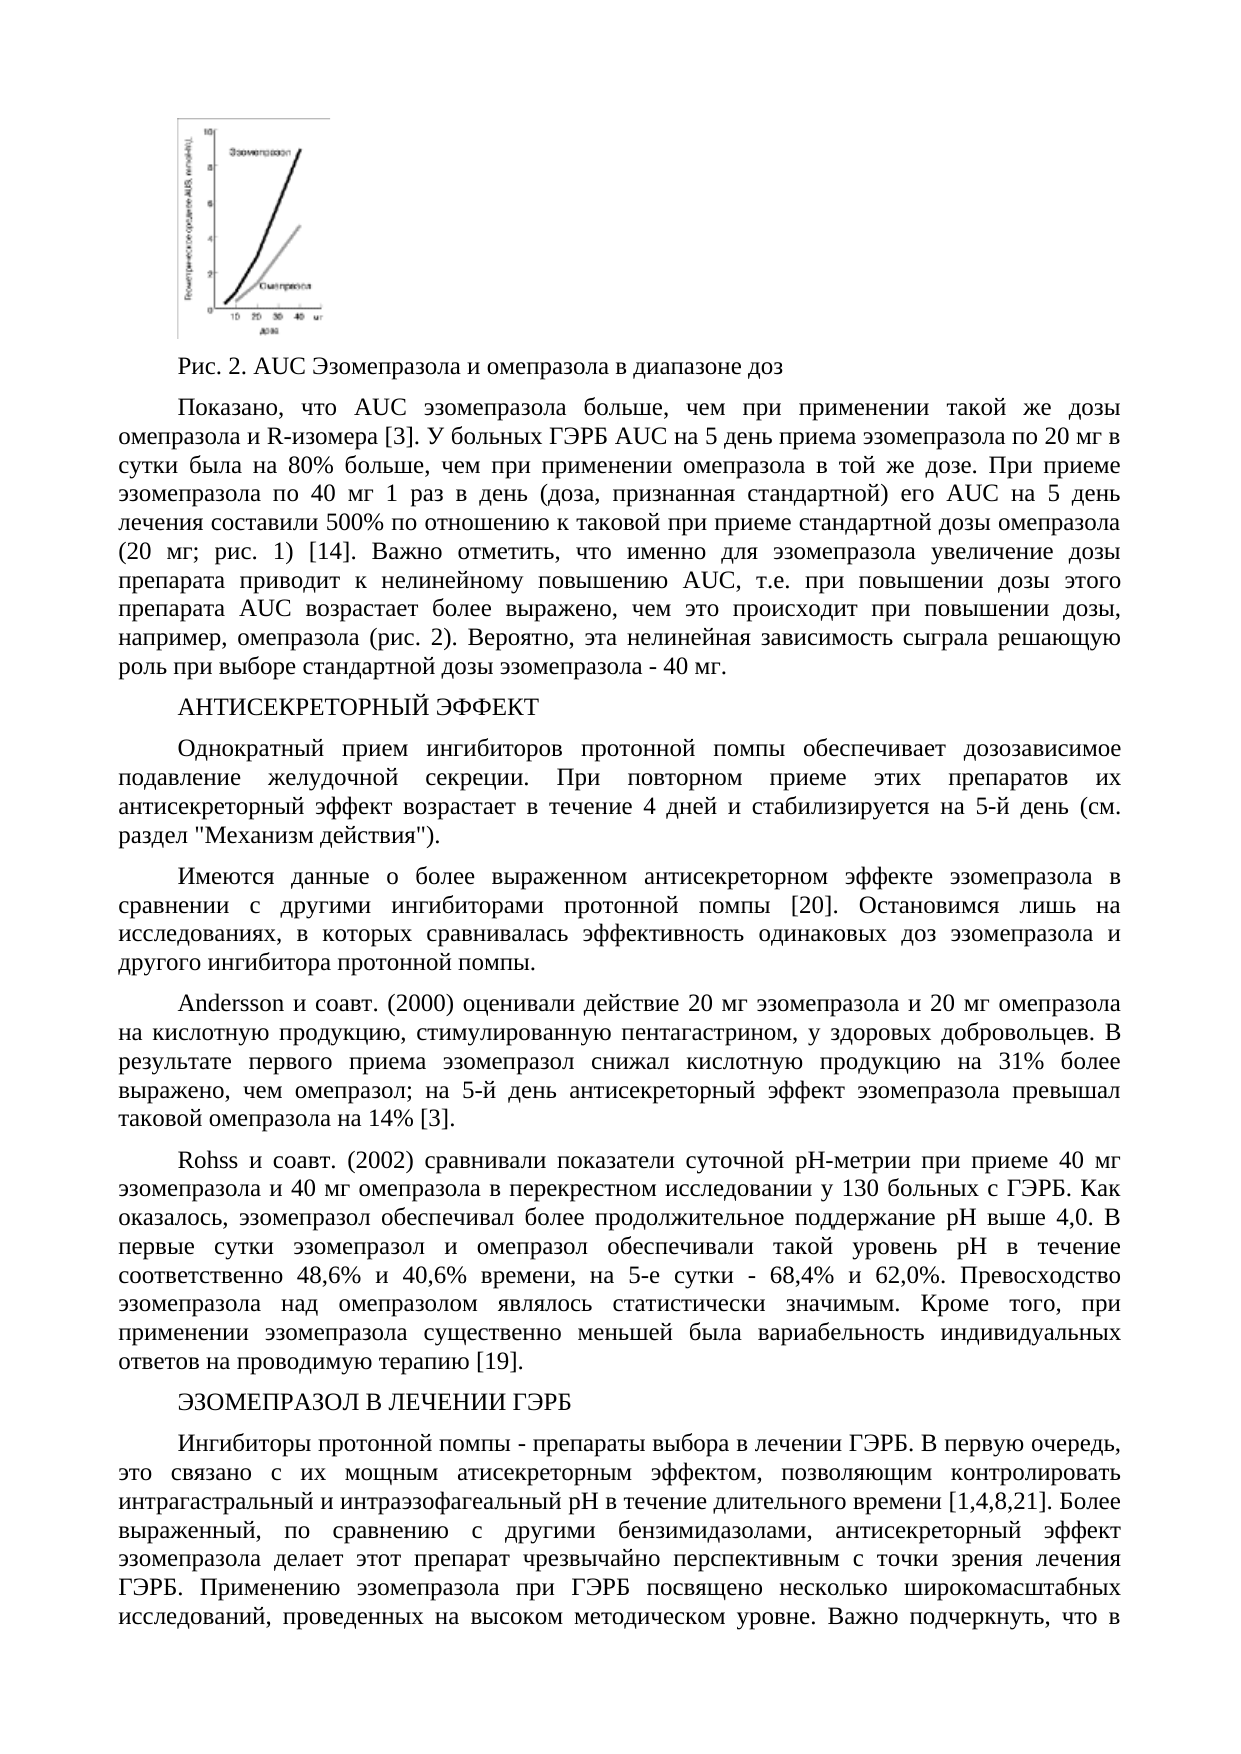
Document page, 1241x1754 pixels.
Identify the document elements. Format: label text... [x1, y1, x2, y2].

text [118, 1428, 1122, 1630]
text ЭЗОМЕПРАЗОЛ В ЛЕЧЕНИИ ГЭРБ [118, 1387, 1122, 1416]
text Имеются данные о более выраженном антисекреторном эффекте эзомепразола в сравнении с другими ингибиторами протонной помпы [20]. Остановимся лишь на исследованиях, в которых сравнивалась эффективность одинаковых доз эзомепразола и другого ингибитора протонной помпы. [118, 861, 1122, 976]
text Однократный прием ингибиторов протонной помпы обеспечивает дозозависимое подавление желудочной секреции. При повторном приеме этих препаратов их антисекреторный эффект возрастает в течение 4 дней и стабилизируется на 5-й день (см. раздел "Механизм действия"). [118, 733, 1122, 848]
picture [177, 118, 331, 339]
text Показано, что AUC эзомепразола больше, чем при применении такой же дозы омепразола и R-изомера [3]. У больных ГЭРБ AUC на 5 день приема эзомепразола по 20 мг в сутки была на 80% больше, чем при применении омепразола в той же дозе. При приеме эзомепразола по 40 мг 1 раз в день (доза, признанная стандартной) его AUC на 5 день лечения составили 500% по отношению к таковой при приеме стандартной дозы омепразола (20 мг; рис. 1) [14]. Важно отметить, что именно для эзомепразола увеличение дозы препарата приводит к нелинейному повышению AUC, т.е. при повышении дозы этого препарата AUC возрастает более выражено, чем это происходит при повышении дозы, например, омепразола (рис. 2). Вероятно, эта нелинейная зависимость сыграла решающую роль при выборе стандартной дозы эзомепразола - 40 мг. [118, 392, 1122, 680]
text Рис. 2. AUC Эзомепразола и омепразола в диапазоне доз [118, 351, 1122, 380]
text АНТИСЕКРЕТОРНЫЙ ЭФФЕКТ [118, 692, 1122, 721]
text Andersson и соавт. (2000) оценивали действие 20 мг эзомепразола и 20 мг омепразола на кислотную продукцию, стимулированную пентагастрином, у здоровых добровольцев. В результате первого приема эзомепразол снижал кислотную продукцию на 31% более выражено, чем омепразол; на 5-й день антисекреторный эффект эзомепразола превышал таковой омепразола на 14% [3]. [118, 988, 1122, 1132]
text Rohss и соавт. (2002) сравнивали показатели суточной рН-метрии при приеме 40 мг эзомепразола и 40 мг омепразола в перекрестном исследовании у 130 больных с ГЭРБ. Как оказалось, эзомепразол обеспечивал более продолжительное поддержание рН выше 4,0. В первые сутки эзомепразол и омепразол обеспечивали такой уровень рН в течение соответственно 48,6% и 40,6% времени, на 5-е сутки - 68,4% и 62,0%. Превосходство эзомепразола над омепразолом являлось статистически значимым. Кроме того, при применении эзомепразола существенно меньшей была вариабельность индивидуальных ответов на проводимую терапию [19]. [118, 1145, 1122, 1375]
